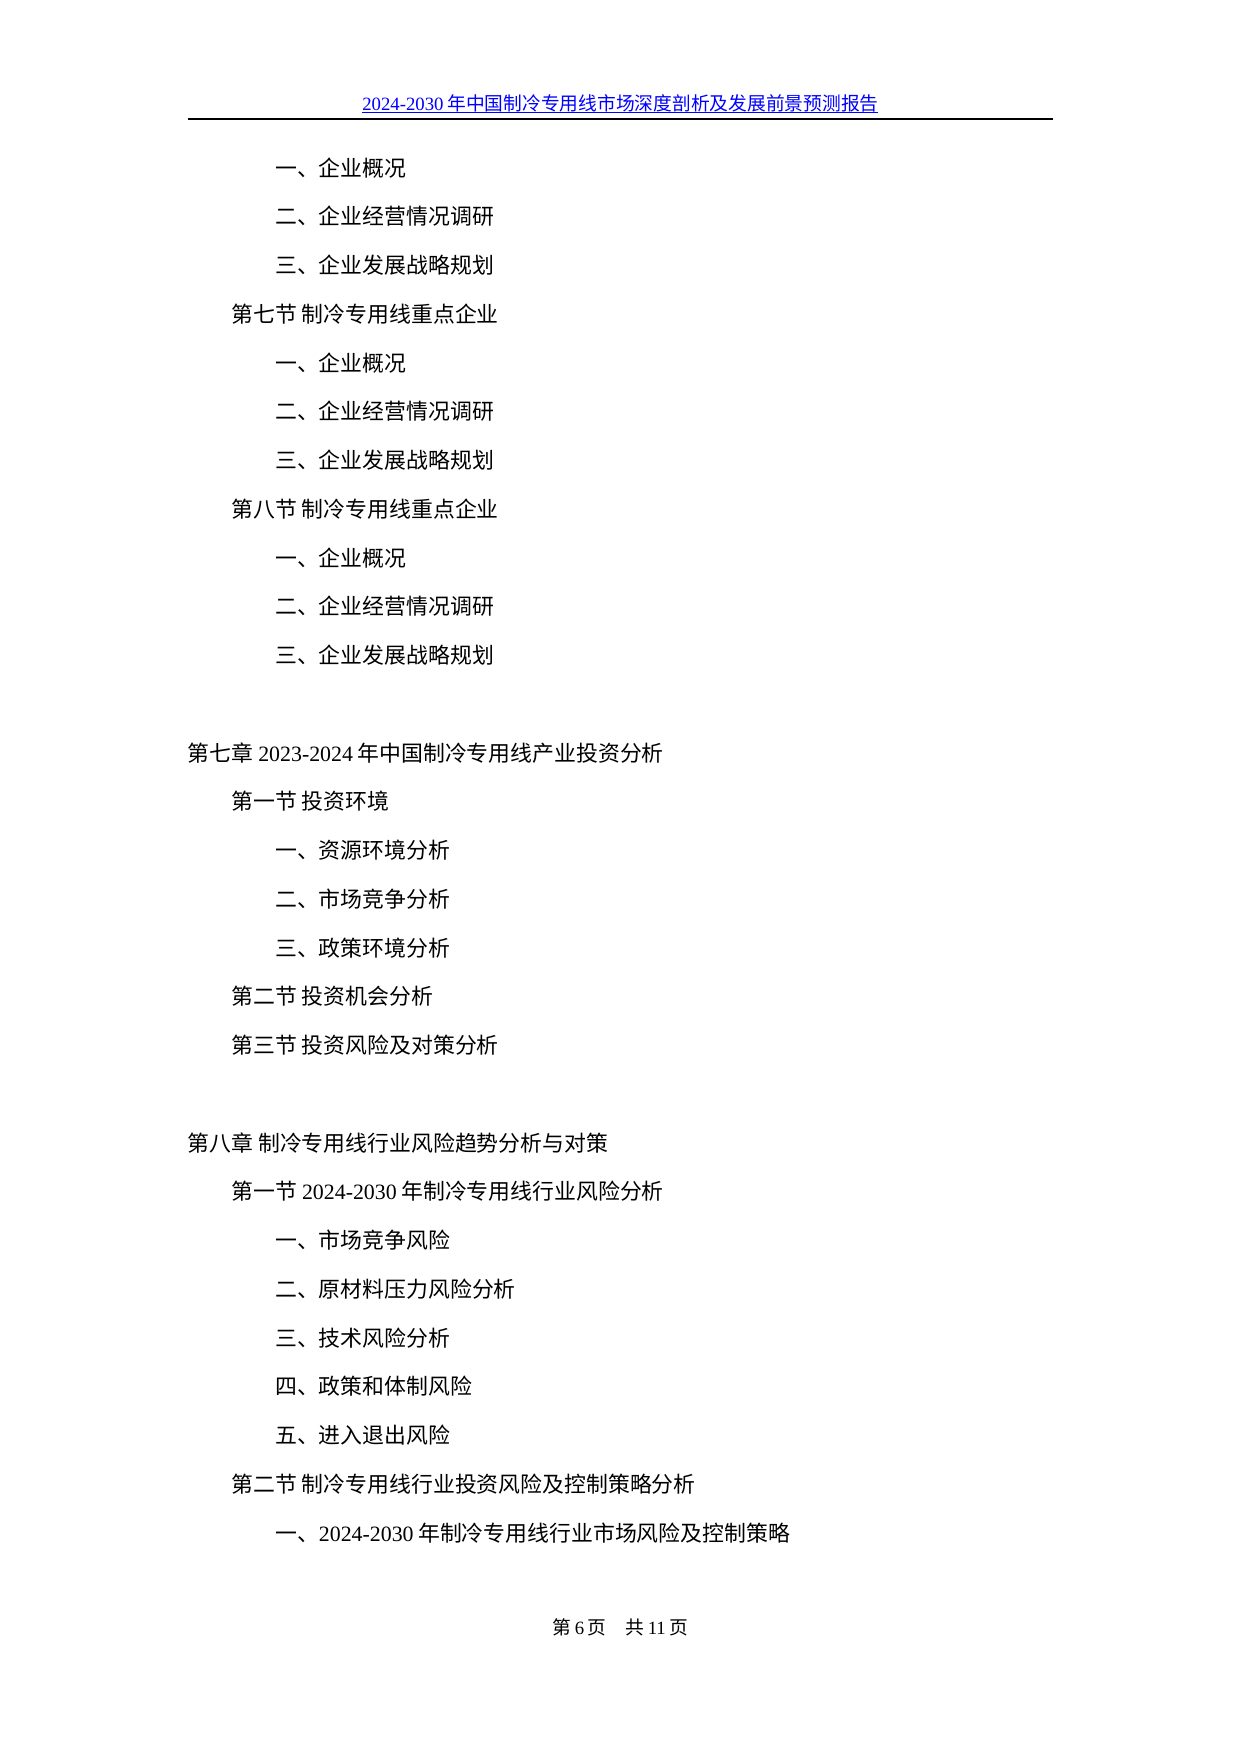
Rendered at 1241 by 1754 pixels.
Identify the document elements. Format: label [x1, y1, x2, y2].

text [187, 150, 1053, 1548]
